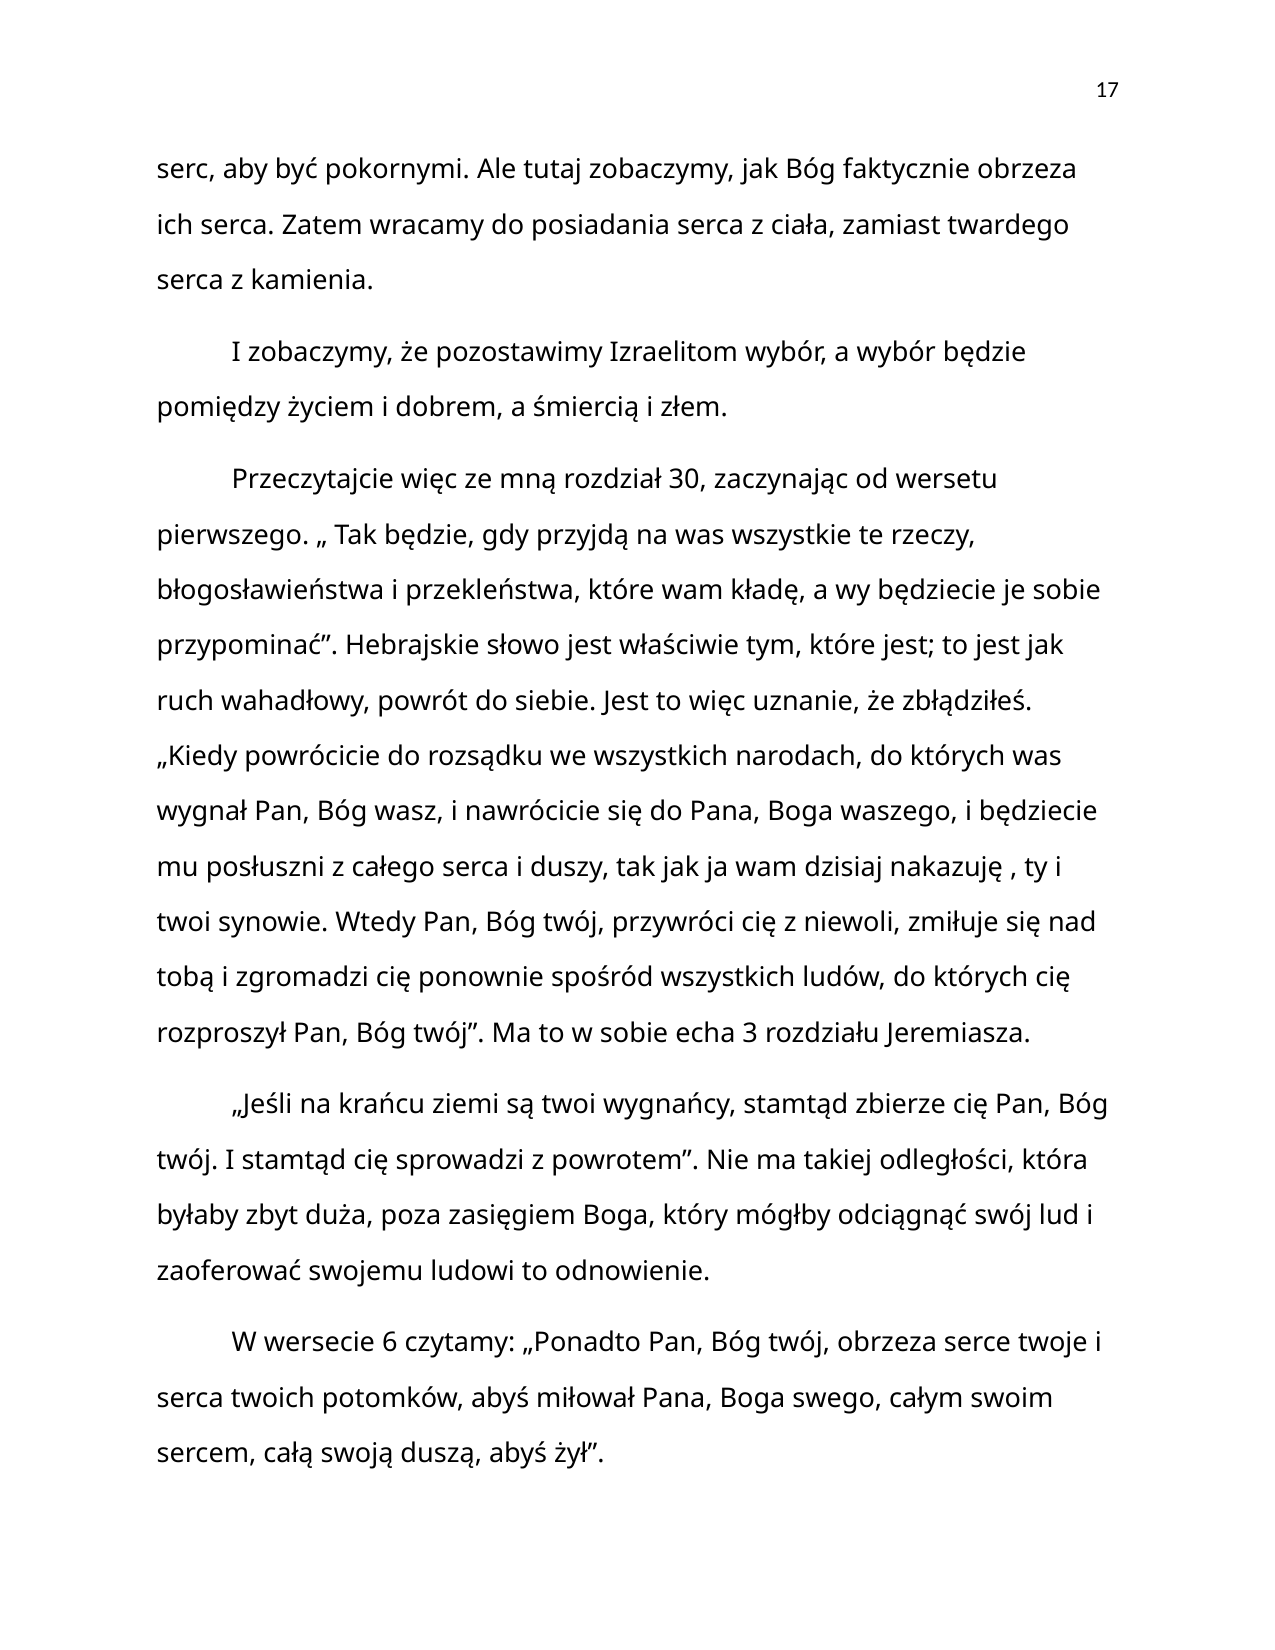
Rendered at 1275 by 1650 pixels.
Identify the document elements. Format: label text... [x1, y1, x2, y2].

text W wersecie 6 czytamy: „Ponadto Pan, Bóg twój, obrzeza serce twoje i serca twoich potomków, abyś miłował Pana, Boga swego, całym swoim sercem, całą swoją duszą, abyś żył”. [156, 1323, 1118, 1470]
text I zobaczymy, że pozostawimy Izraelitom wybór, a wybór będzie pomiędzy życiem i dobrem, a śmiercią i złem. [156, 333, 1118, 425]
text Przeczytajcie więc ze mną rozdział 30, zaczynając od wersetu pierwszego. „ Tak będzie, gdy przyjdą na was wszystkie te rzeczy, błogosławieństwa i przekleństwa, które wam kładę, a wy będziecie je sobie przypominać”. Hebrajskie słowo jest właściwie tym, które jest; to jest jak ruch wahadłowy, powrót do siebie. Jest to więc uznanie, że zbłądziłeś. „Kiedy powrócicie do rozsądku we wszystkich narodach, do których was wygnał Pan, Bóg wasz, i nawrócicie się do Pana, Boga waszego, i będziecie mu posłuszni z całego serca i duszy, tak jak ja wam dzisiaj nakazuję , ty i twoi synowie. Wtedy Pan, Bóg twój, przywróci cię z niewoli, zmiłuje się nad tobą i zgromadzi cię ponownie spośród wszystkich ludów, do których cię rozproszył Pan, Bóg twój”. Ma to w sobie echa 3 rozdziału Jeremiasza. [156, 460, 1118, 1050]
text „Jeśli na krańcu ziemi są twoi wygnańcy, stamtąd zbierze cię Pan, Bóg twój. I stamtąd cię sprowadzi z powrotem”. Nie ma takiej odległości, która byłaby zbyt duża, poza zasięgiem Boga, który mógłby odciągnąć swój lud i zaoferować swojemu ludowi to odnowienie. [156, 1085, 1118, 1288]
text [156, 150, 1118, 297]
